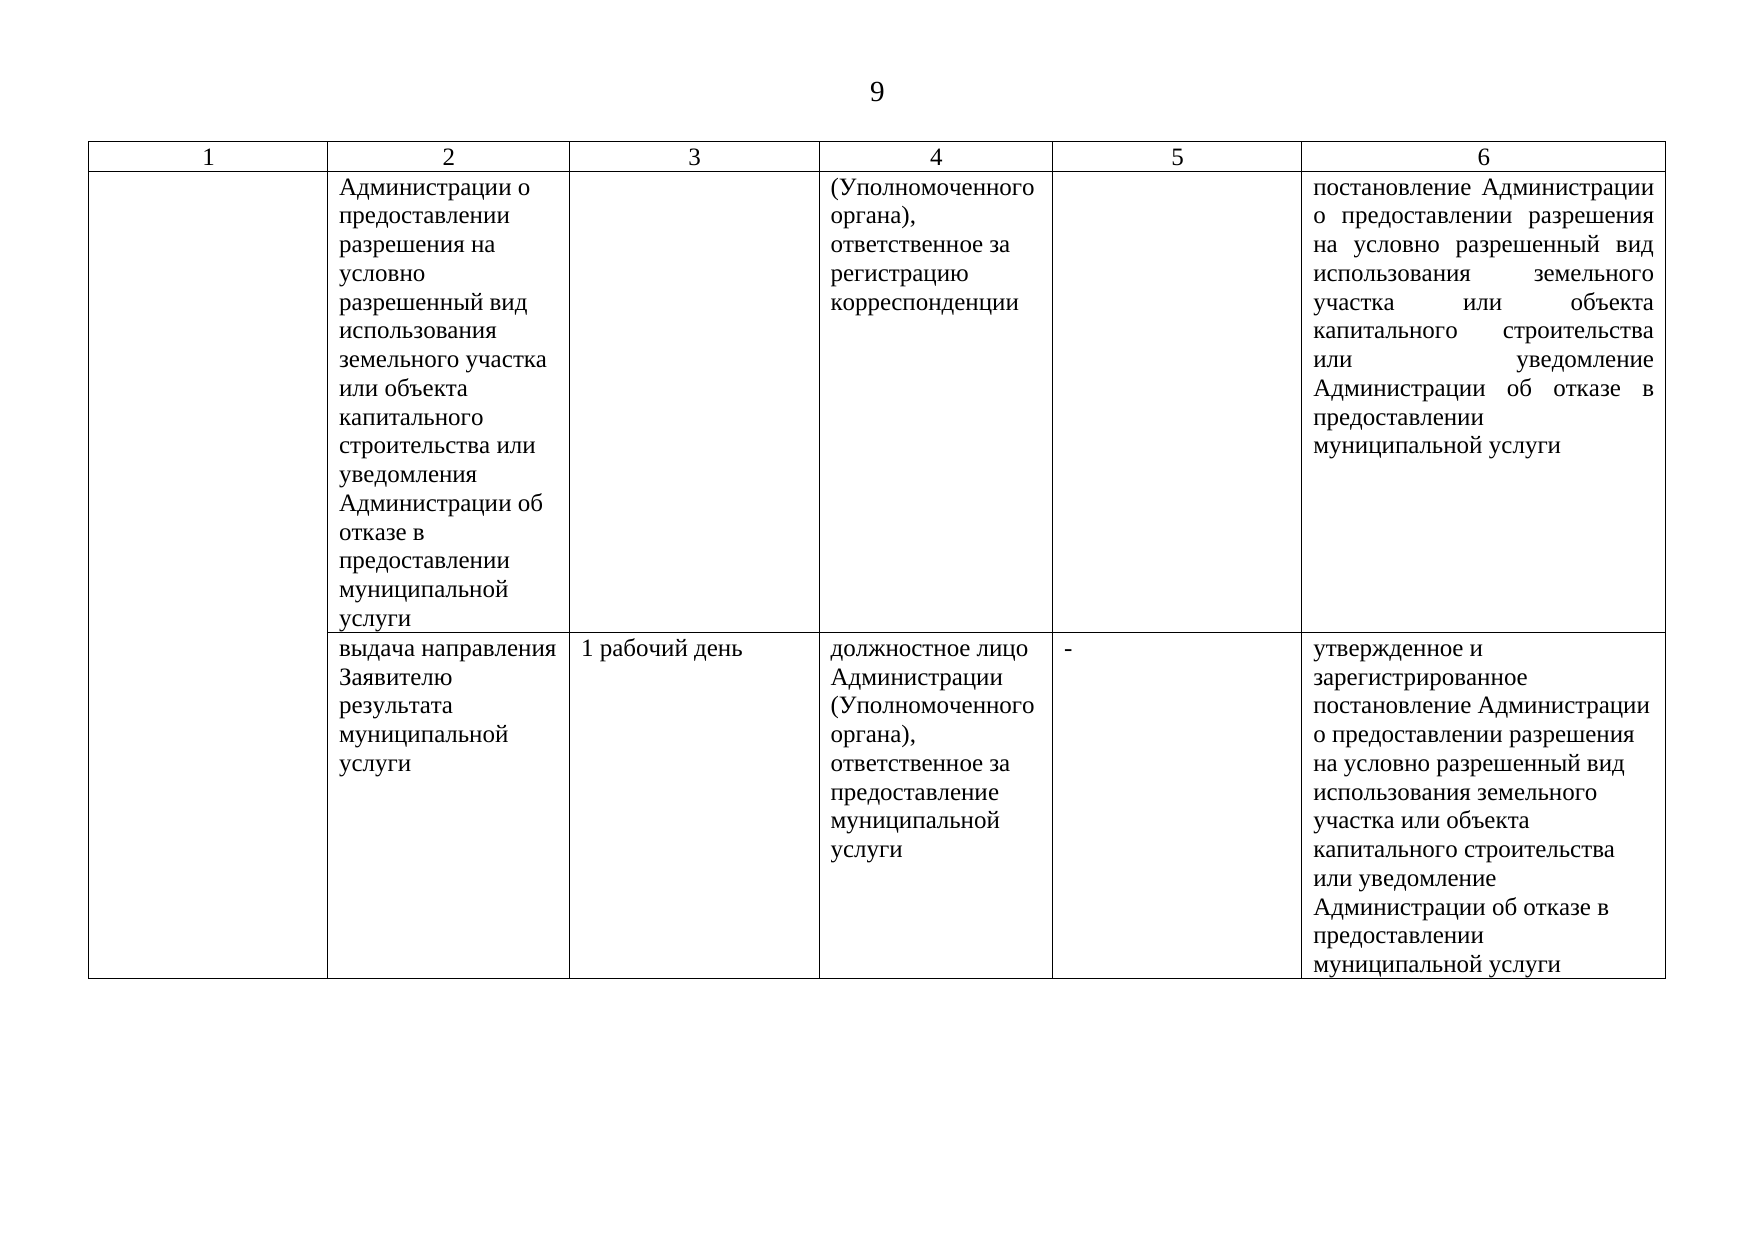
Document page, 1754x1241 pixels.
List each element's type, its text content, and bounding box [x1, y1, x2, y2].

table_cell - [1053, 633, 1301, 978]
table_cell должностное лицо Администрации (Уполномоченного органа), ответственное за предоставление муниципальной услуги [820, 633, 1052, 978]
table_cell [820, 172, 1052, 632]
table_header 4 [820, 142, 1052, 171]
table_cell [328, 172, 569, 632]
table_header 6 [1302, 142, 1665, 171]
table_header 1 [89, 142, 327, 171]
table_header 2 [328, 142, 569, 171]
table_header 5 [1053, 142, 1301, 171]
table_cell выдача направления Заявителю результата муниципальной услуги [328, 633, 569, 978]
table_header 3 [570, 142, 819, 171]
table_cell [1302, 172, 1665, 632]
table_cell [1053, 172, 1301, 632]
table_cell 1 рабочий день [570, 633, 819, 978]
